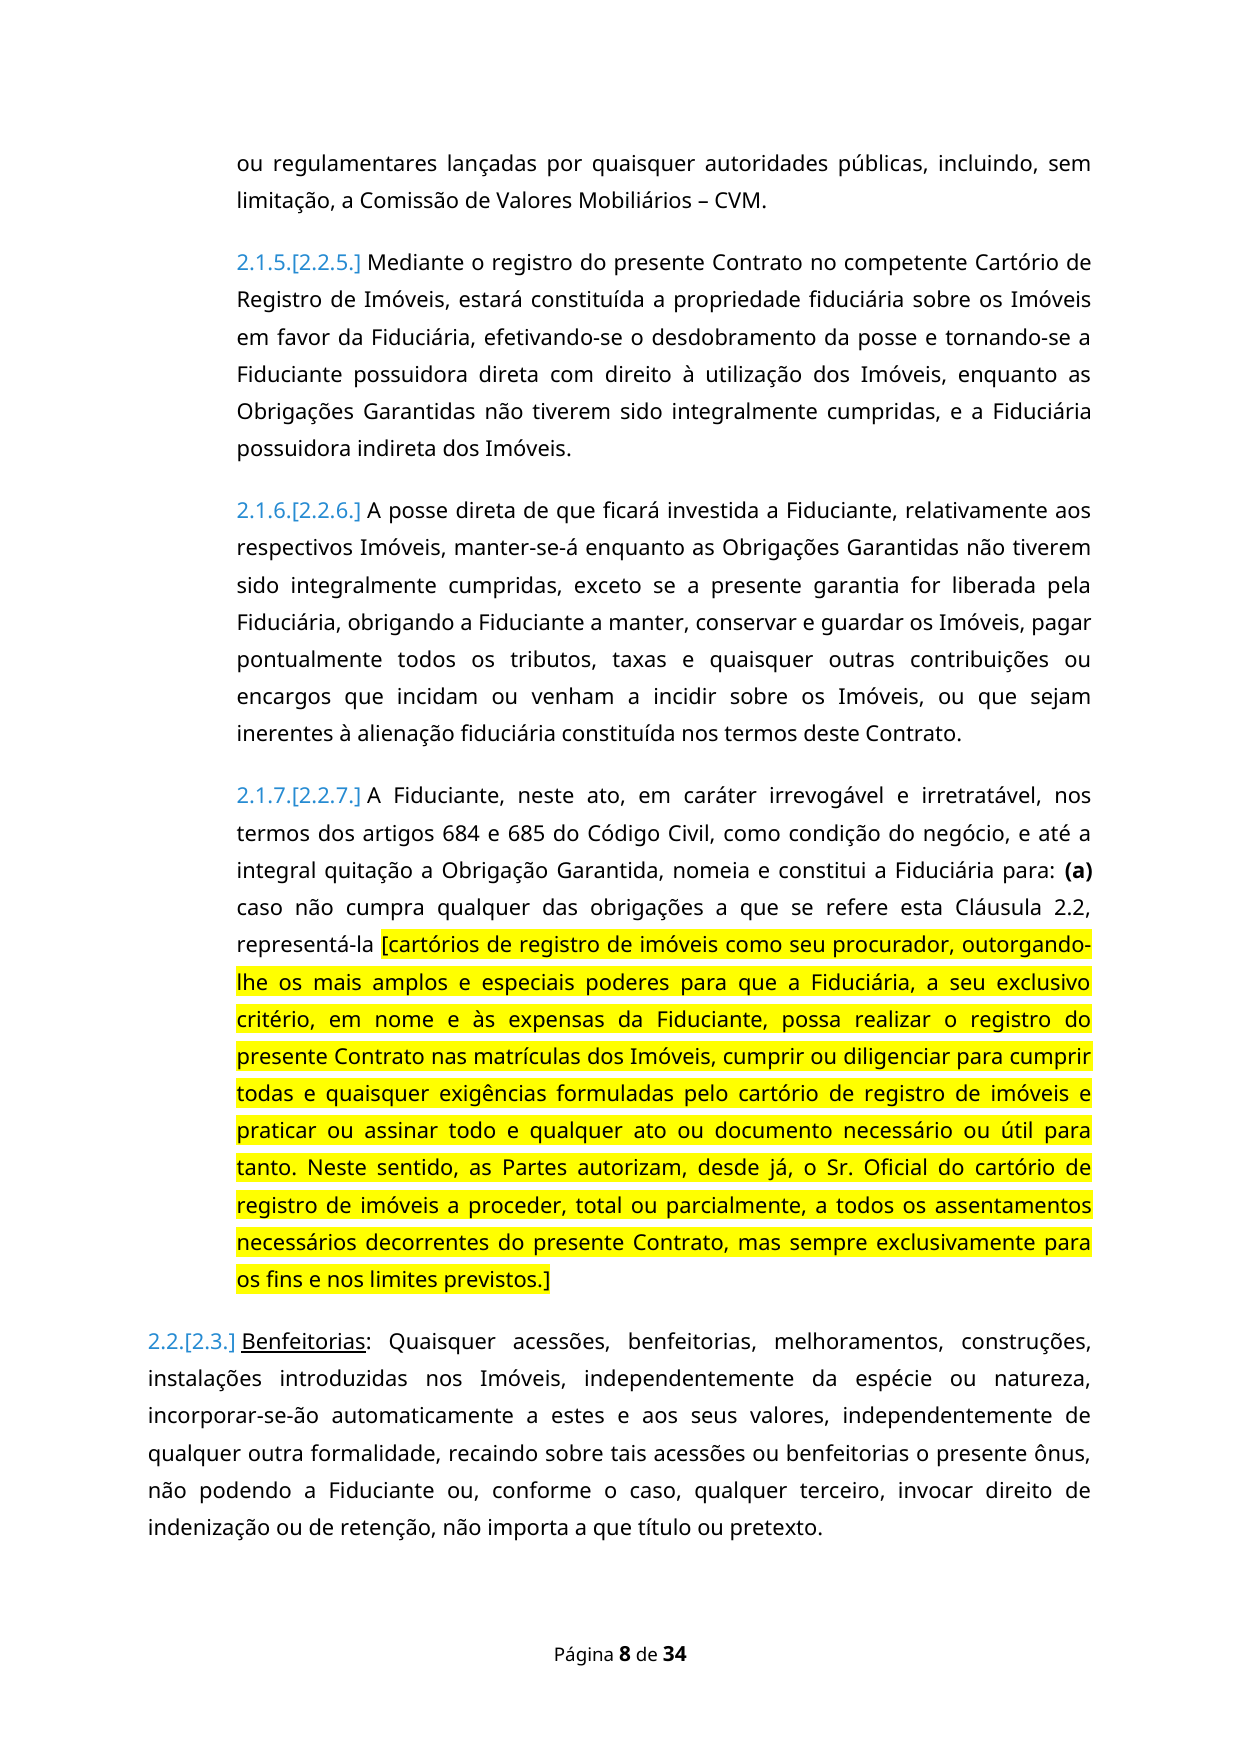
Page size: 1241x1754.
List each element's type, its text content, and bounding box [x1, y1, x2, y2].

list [236, 148, 1092, 215]
list Mediante o registro do presente Contrato no competente Cartório de Registro de Imóveis, estará constituída a propriedade fiduciária sobre os Imóveis em favor da Fiduciária, efetivando-se o desdobramento da posse e tornando-se a Fiduciante possuidora direta com direito à utilização dos Imóveis, enquanto as Obrigações Garantidas não tiverem sido integralmente cumpridas, e a Fiduciária possuidora indireta dos Imóveis. [236, 247, 1092, 463]
list A Fiduciante, neste ato, em caráter irrevogável e irretratável, nos termos dos artigos 684 e 685 do Código Civil, como condição do negócio, e até a integral quitação a Obrigação Garantida, nomeia e constitui a Fiduciária para: (a) caso não cumpra qualquer das obrigações a que se refere esta Cláusula 2.2, representá-la [cartórios de registro de imóveis como seu procurador, outorgando-lhe os mais amplos e especiais poderes para que a Fiduciária, a seu exclusivo critério, em nome e às expensas da Fiduciante, possa realizar o registro do presente Contrato nas matrículas dos Imóveis, cumprir ou diligenciar para cumprir todas e quaisquer exigências formuladas pelo cartório de registro de imóveis e praticar ou assinar todo e qualquer ato ou documento necessário ou útil para tanto. Neste sentido, as Partes autorizam, desde já, o Sr. Oficial do cartório de registro de imóveis a proceder, total ou parcialmente, a todos os assentamentos necessários decorrentes do presente Contrato, mas sempre exclusivamente para os fins e nos limites previstos.] [236, 781, 1092, 966]
list Benfeitorias: Quaisquer acessões, benfeitorias, melhoramentos, construções, instalações introduzidas nos Imóveis, independentemente da espécie ou natureza, incorporar-se-ão automaticamente a estes e aos seus valores, independentemente de qualquer outra formalidade, recaindo sobre tais acessões ou benfeitorias o presente ônus, não podendo a Fiduciante ou, conforme o caso, qualquer terceiro, invocar direito de indenização ou de retenção, não importa a que título ou pretexto. [148, 1326, 1092, 1542]
list A posse direta de que ficará investida a Fiduciante, relativamente aos respectivos Imóveis, manter-se-á enquanto as Obrigações Garantidas não tiverem sido integralmente cumpridas, exceto se a presente garantia for liberada pela Fiduciária, obrigando a Fiduciante a manter, conservar e guardar os Imóveis, pagar pontualmente todos os tributos, taxas e quaisquer outras contribuições ou encargos que incidam ou venham a incidir sobre os Imóveis, ou que sejam inerentes à alienação fiduciária constituída nos termos deste Contrato. [236, 495, 1092, 748]
